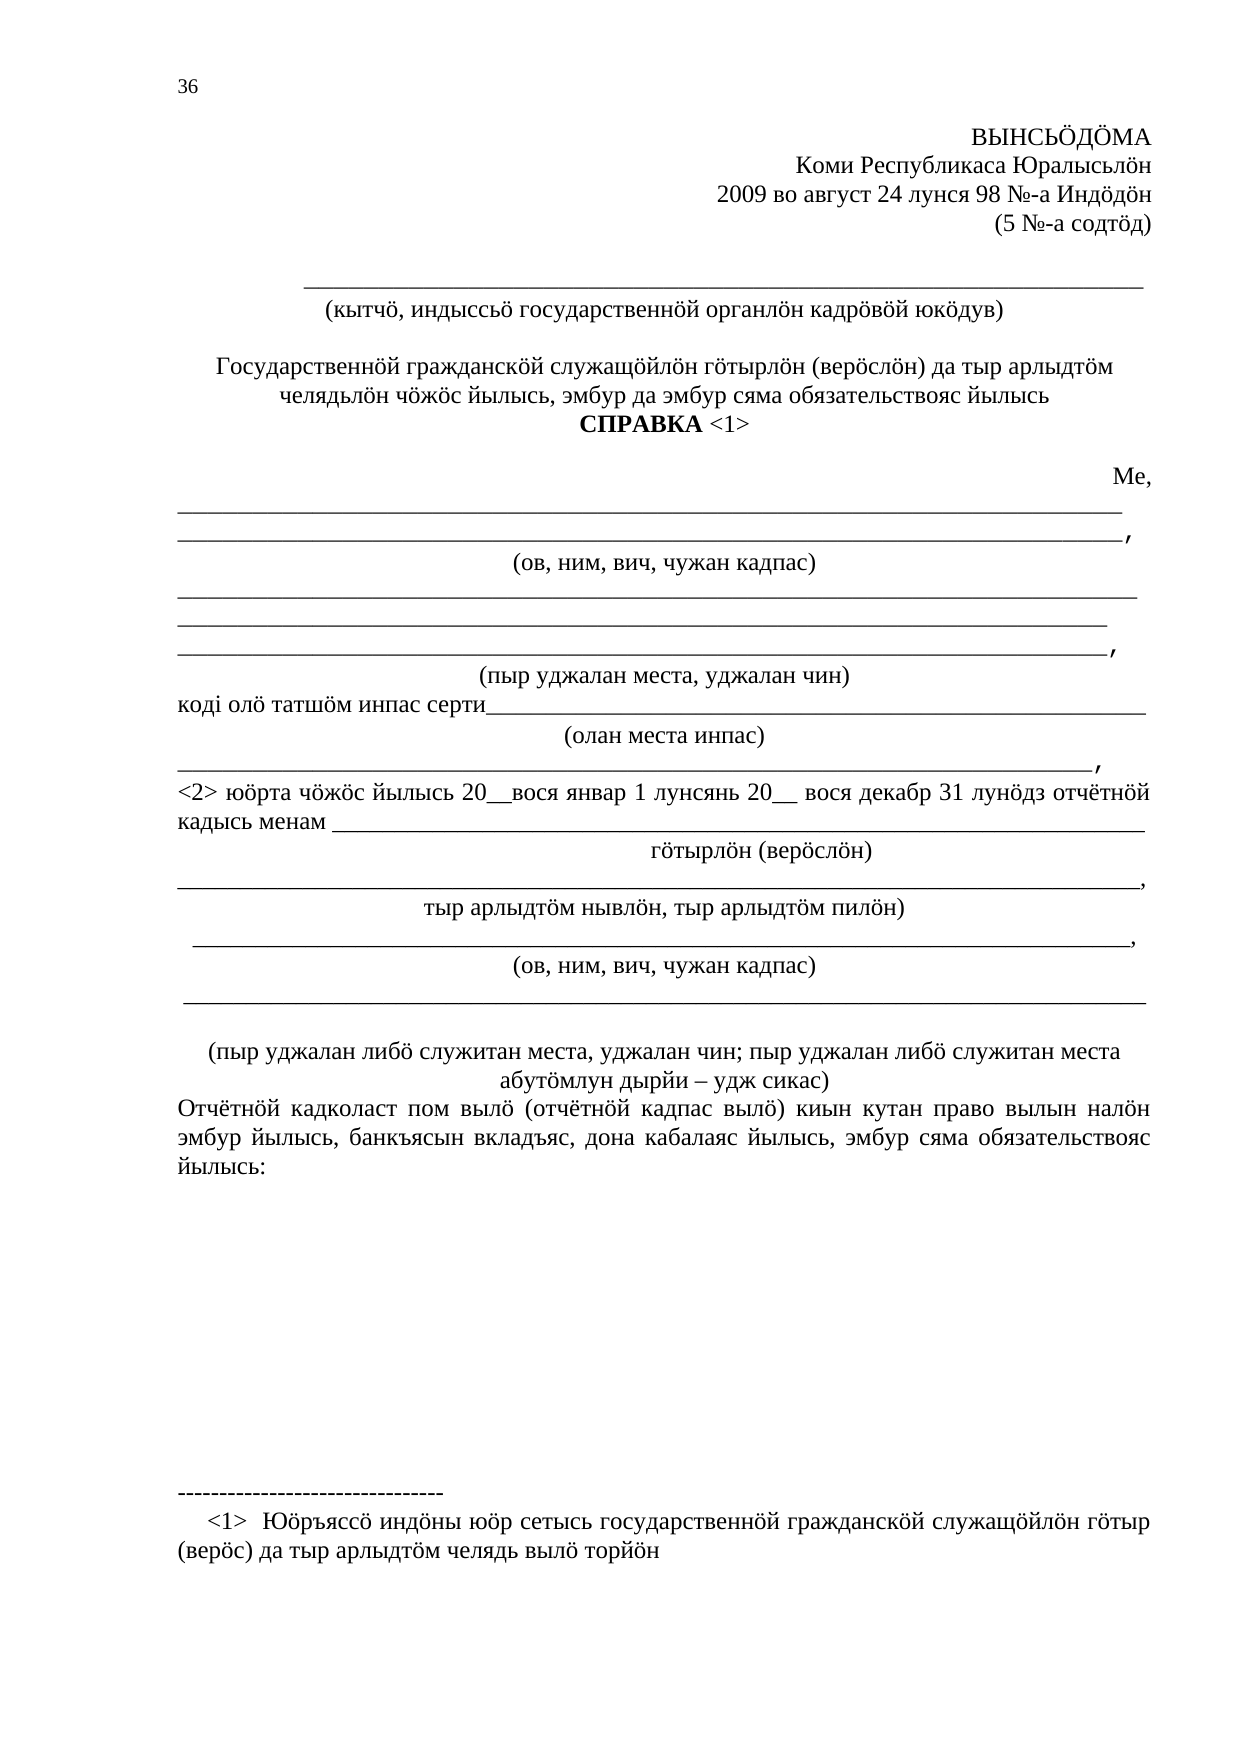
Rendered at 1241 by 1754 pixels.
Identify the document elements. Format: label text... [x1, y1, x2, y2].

text <2> юöрта чöжöс йылысь 20__вося январ 1 лунсянь 20__ вося декабр 31 лунöдз отчётнöй кадысь менам _________________________________________________________________ [177, 777, 1152, 835]
text ________________________________________________________ [177, 266, 1152, 294]
text ________________________________________________________________ [177, 576, 1152, 604]
text (кытчö, индыссьö государственнöй органлöн кадрöвöй юкöдув) [177, 294, 1152, 323]
text <1> Юöръяссö индöны юöр сетысь государственнöй гражданскöй служащöйлöн гöтыр (верöс) да тыр арлыдтöм челядь вылö торйöн [177, 1506, 1152, 1564]
text Отчётнöй кадколаст пом вылö (отчётнöй кадпас вылö) киын кутан право вылын налöн эмбур йылысь, банкъясын вкладъяс, дона кабалаяс йылысь, эмбур сяма обязательствояс йылысь: [177, 1093, 1152, 1180]
text _____________________________________________________________________________ [177, 978, 1152, 1007]
text тыр арлыдтöм нывлöн, тыр арлыдтöм пилöн) [177, 892, 1152, 921]
text _______________________________________________________________, [177, 518, 1152, 547]
text гöтырлöн (верöслöн) [177, 835, 1152, 863]
text (пыр уджалан либö служитан места, уджалан чин; пыр уджалан либö служитан места абутöмлун дырйи – удж сикас) [177, 1036, 1152, 1093]
text СПРАВКА <1> [177, 409, 1152, 438]
text (5 №-а содтöд) [177, 208, 1152, 237]
text Коми Республикаса Юралысьлöн [177, 151, 1152, 179]
text ВЫНСЬÖДÖМА [177, 122, 1152, 151]
text (олан места инпас) [177, 720, 1152, 749]
text (пыр уджалан места, уджалан чин) [177, 661, 1152, 689]
text ______________________________________________________________, [177, 632, 1152, 661]
text _____________________________________________________________________________, [177, 863, 1152, 892]
text (ов, ним, вич, чужан кадпас) [177, 950, 1152, 978]
text Государственнöй гражданскöй служащöйлöн гöтырлöн (верöслöн) да тыр арлыдтöм челядьлöн чöжöс йылысь, эмбур да эмбур сяма обязательствояс йылысь [177, 351, 1152, 409]
text -------------------------------- [177, 1477, 1152, 1506]
text ___________________________________________________________________________, [177, 921, 1152, 950]
text 2009 во август 24 лунся 98 №-а Индöдöн [177, 179, 1152, 208]
text ______________________________________________________________ [177, 604, 1152, 632]
text (ов, ним, вич, чужан кадпас) [177, 547, 1152, 576]
text _____________________________________________________________, [177, 749, 1152, 777]
text Ме, _______________________________________________________________ [177, 461, 1152, 518]
text кодi олö татшöм инпас серти____________________________________________ [177, 689, 1152, 720]
